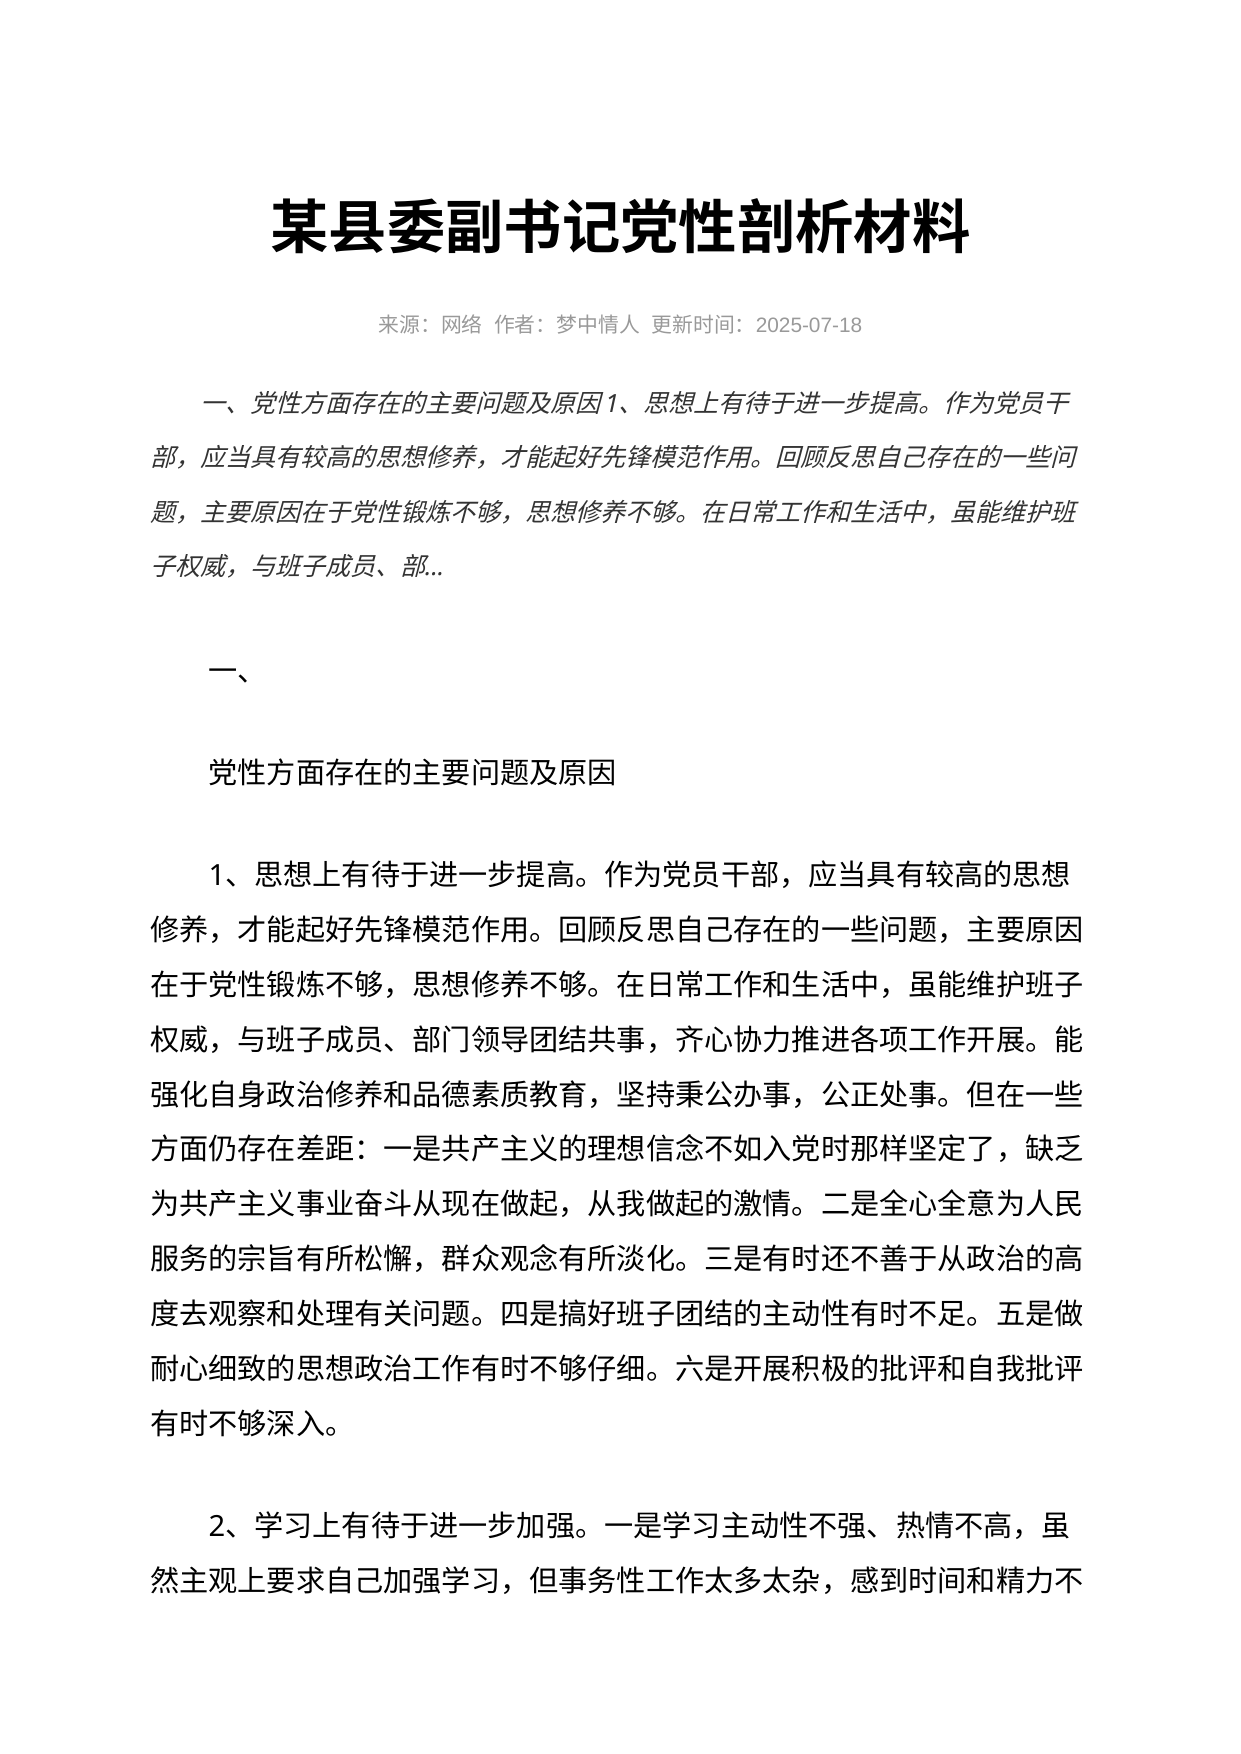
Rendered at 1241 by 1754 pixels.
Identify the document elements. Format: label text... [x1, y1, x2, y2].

text 一、党性方面存在的主要问题及原因1、思想上有待于进一步提高。作为党员干部，应当具有较高的思想修养，才能起好先锋模范作用。回顾反思自己存在的一些问题，主要原因在于党性锻炼不够，思想修养不够。在日常工作和生活中，虽能维护班子权威，与班子成员、部... [150, 383, 1090, 583]
text 来源：网络 作者：梦中情人 更新时间：2025-07-18 [150, 313, 1090, 337]
text 1、思想上有待于进一步提高。作为党员干部，应当具有较高的思想修养，才能起好先锋模范作用。回顾反思自己存在的一些问题，主要原因在于党性锻炼不够，思想修养不够。在日常工作和生活中，虽能维护班子权威，与班子成员、部门领导团结共事，齐心协力推进各项工作开展。能强化自身政治修养和品德素质教育，坚持秉公办事，公正处事。但在一些方面仍存在差距：一是共产主义的理想信念不如入党时那样坚定了，缺乏为共产主义事业奋斗从现在做起，从我做起的激情。二是全心全意为人民服务的宗旨有所松懈，群众观念有所淡化。三是有时还不善于从政治的高度去观察和处理有关问题。四是搞好班子团结的主动性有时不足。五是做耐心细致的思想政治工作有时不够仔细。六是开展积极的批评和自我批评有时不够深入。 [150, 851, 1090, 1443]
text 一、 [150, 648, 1090, 690]
text 党性方面存在的主要问题及原因 [150, 749, 1090, 792]
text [150, 1502, 1090, 1599]
subtitle 某县委副书记党性剖析材料 [150, 181, 1090, 266]
